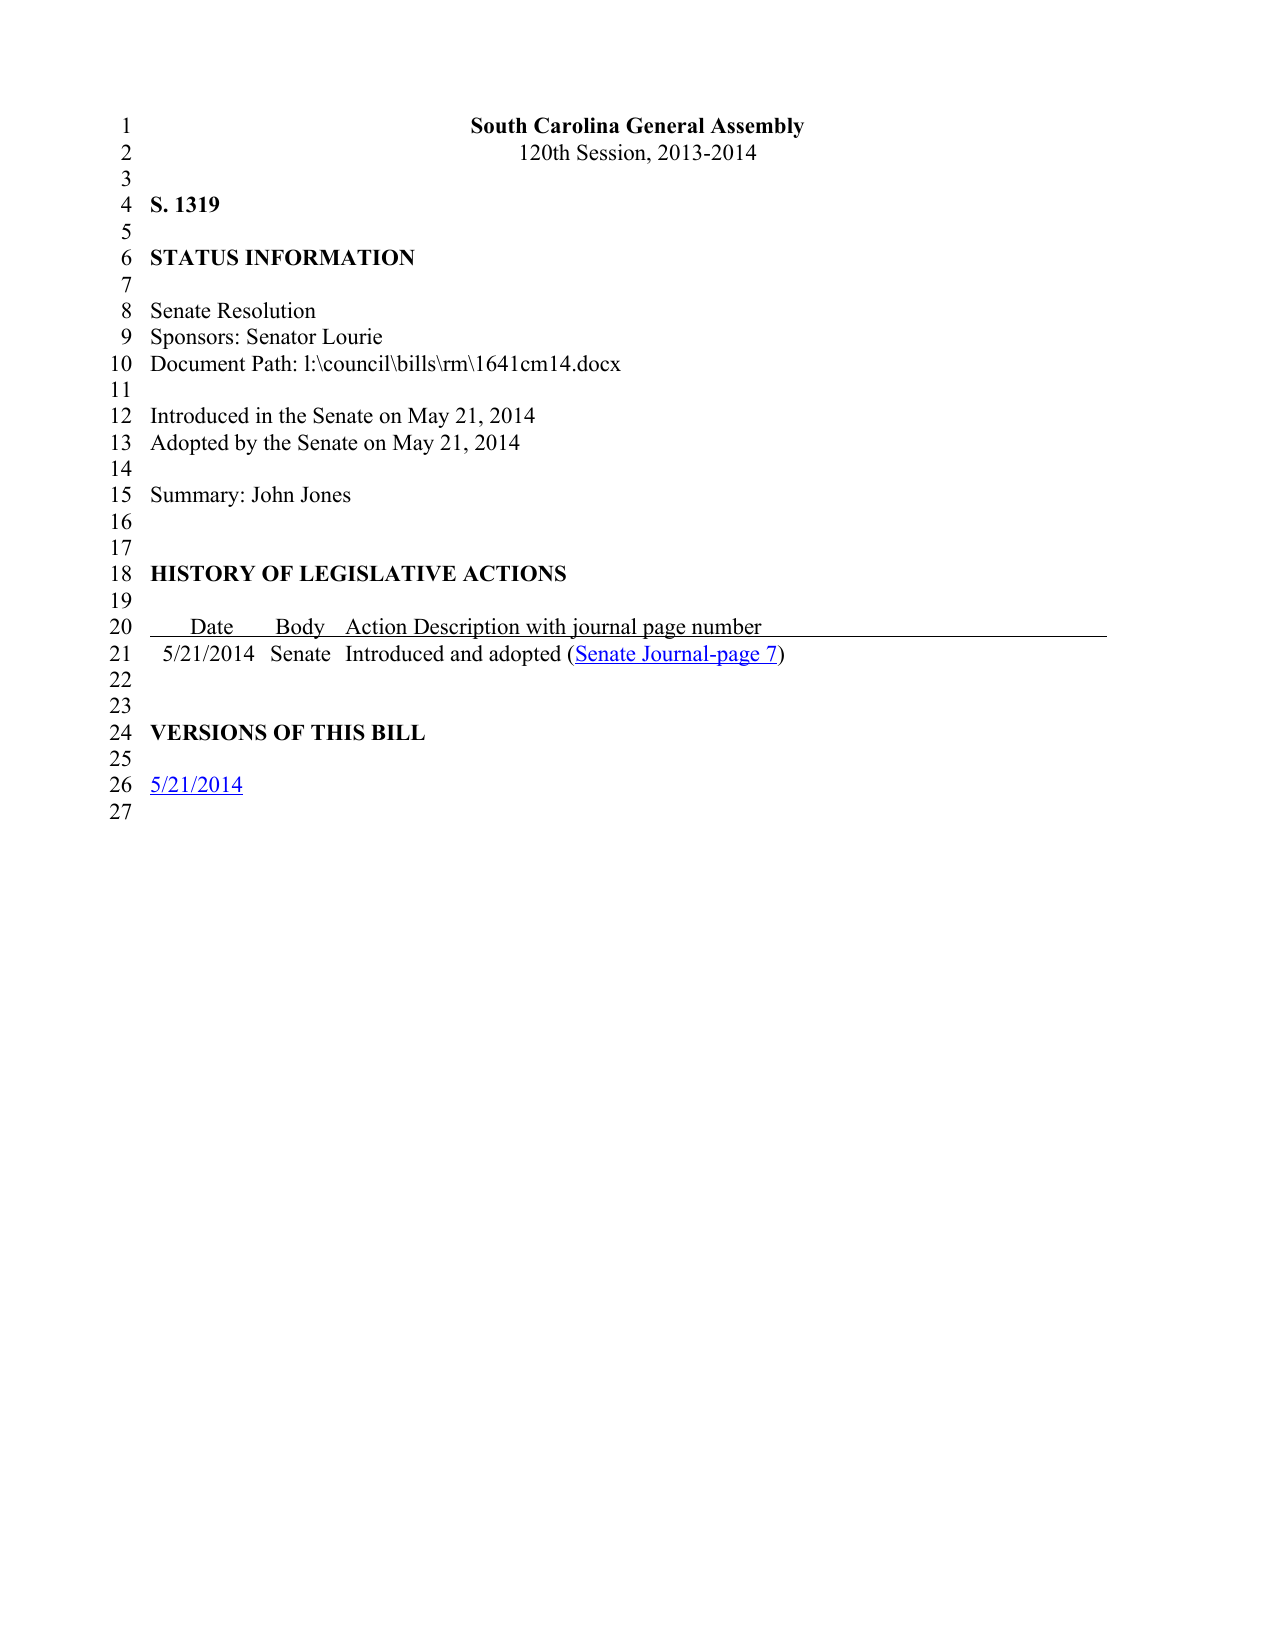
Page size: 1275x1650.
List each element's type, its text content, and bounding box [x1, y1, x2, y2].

text Senate Resolution [150, 297, 1125, 323]
text Sponsors: Senator Lourie [150, 323, 1125, 350]
text Date Body Action Description with journal page number [150, 613, 1125, 639]
text 5/21/2014 [150, 771, 1125, 798]
text South Carolina General Assembly [150, 112, 1125, 139]
text 120th Session, 2013-2014 [150, 139, 1125, 165]
text VERSIONS OF THIS BILL [150, 719, 1125, 745]
text STATUS INFORMATION [150, 244, 1125, 271]
text S. 1319 [150, 192, 1125, 218]
text Summary: John Jones [150, 481, 1125, 508]
text Introduced in the Senate on May 21, 2014 [150, 402, 1125, 429]
text 5/21/2014 Senate Introduced and adopted (Senate Journal-page 7) [150, 639, 1125, 666]
text Adopted by the Senate on May 21, 2014 [150, 429, 1125, 455]
text HISTORY OF LEGISLATIVE ACTIONS [150, 561, 1125, 587]
text Document Path: l:\council\bills\rm\1641cm14.docx [150, 350, 1125, 376]
